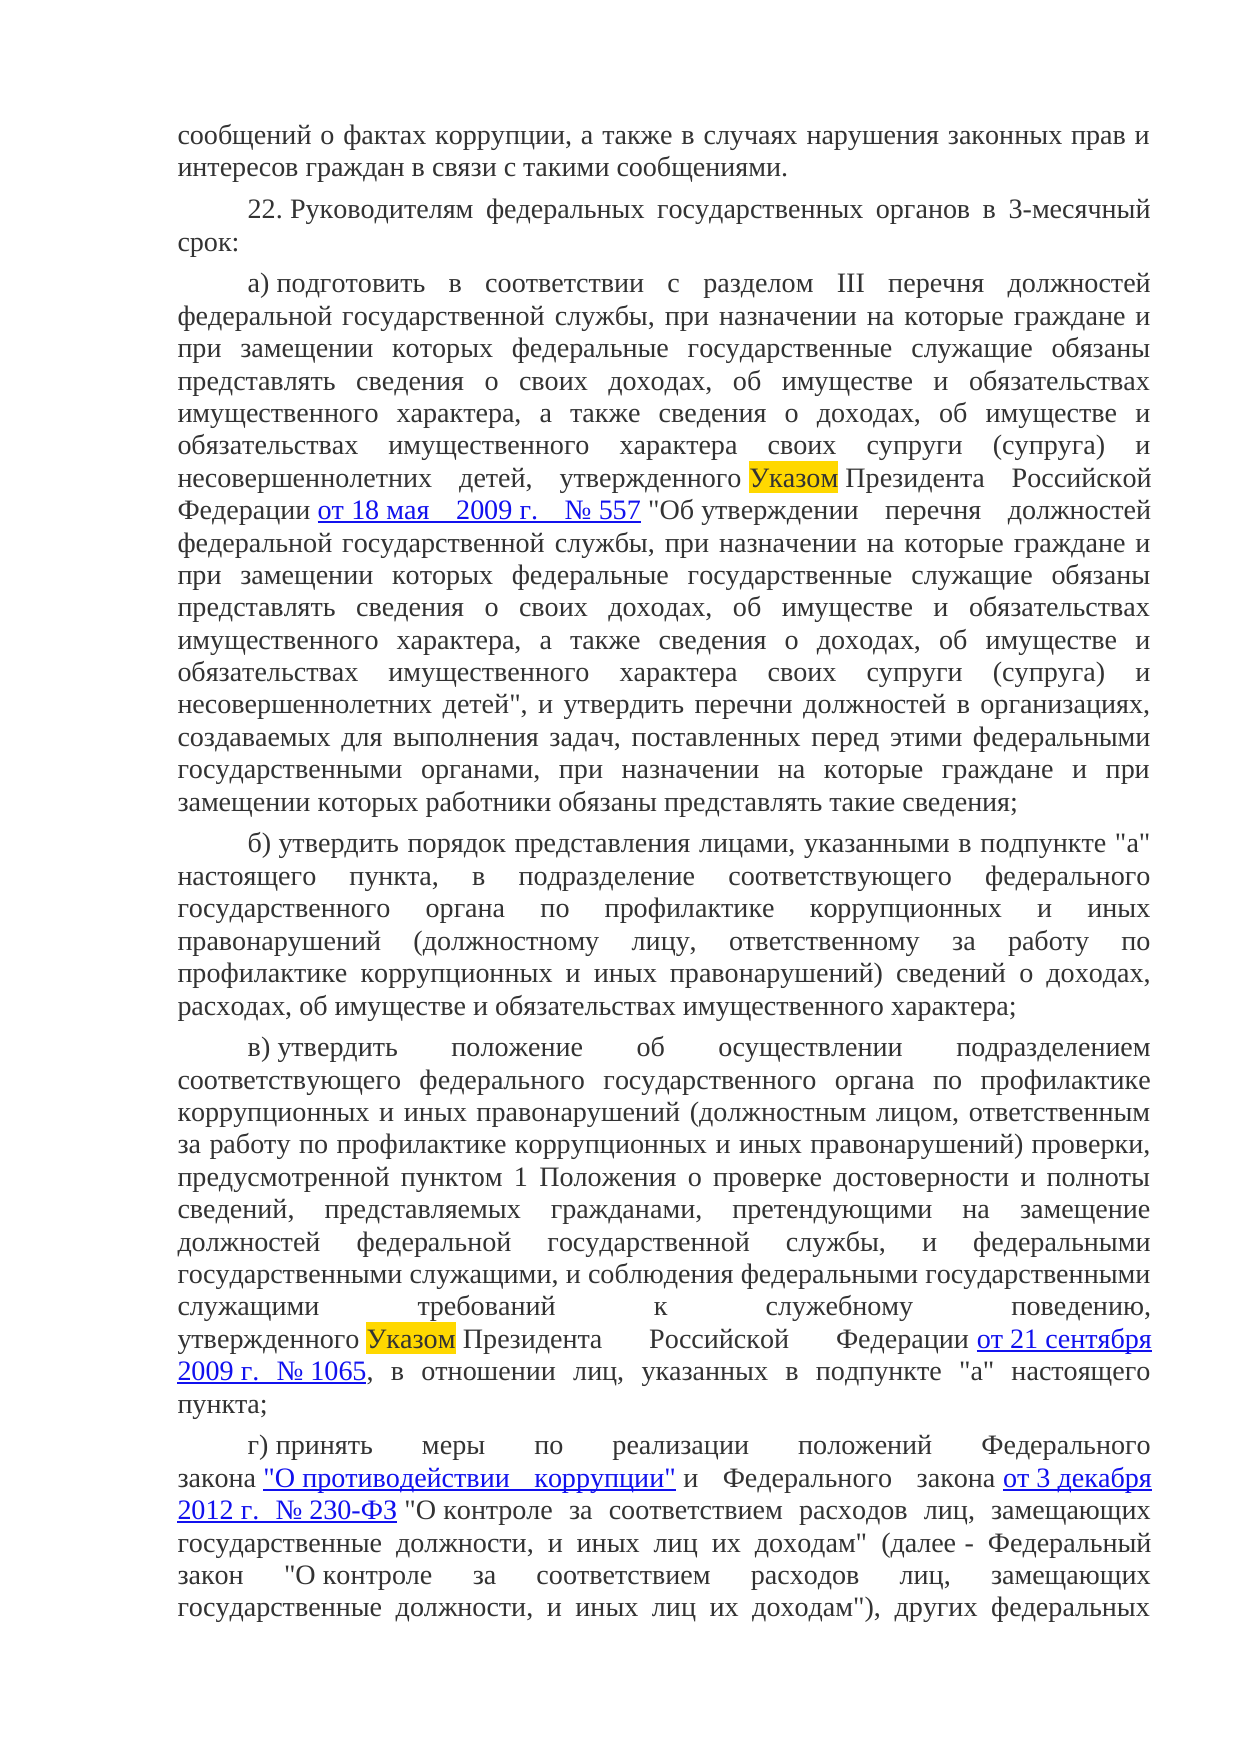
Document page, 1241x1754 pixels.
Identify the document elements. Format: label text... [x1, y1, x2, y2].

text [177, 118, 1152, 183]
text 22. Руководителям федеральных государственных органов в 3-месячный срок: [177, 192, 1152, 257]
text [177, 1428, 1152, 1623]
text в) утвердить положение об осуществлении подразделением соответствующего федерального государственного органа по профилактике коррупционных и иных правонарушений (должностным лицом, ответственным за работу по профилактике коррупционных и иных правонарушений) проверки, предусмотренной пунктом 1 Положения о проверке достоверности и полноты сведений, представляемых гражданами, претендующими на замещение должностей федеральной государственной службы, и федеральными государственными служащими, и соблюдения федеральными государственными служащими требований к служебному поведению, утвержденного Указом Президента Российской Федерации от 21 сентября 2009 г. № 1065, в отношении лиц, указанных в подпункте "а" настоящего пункта; [177, 1030, 1152, 1419]
text а) подготовить в соответствии с разделом III перечня должностей федеральной государственной службы, при назначении на которые граждане и при замещении которых федеральные государственные служащие обязаны представлять сведения о своих доходах, об имуществе и обязательствах имущественного характера, а также сведения о доходах, об имуществе и обязательствах имущественного характера своих супруги (супруга) и несовершеннолетних детей, утвержденного Указом Президента Российской Федерации от 18 мая 2009 г. № 557 "Об утверждении перечня должностей федеральной государственной службы, при назначении на которые граждане и при замещении которых федеральные государственные служащие обязаны представлять сведения о своих доходах, об имуществе и обязательствах имущественного характера, а также сведения о доходах, об имуществе и обязательствах имущественного характера своих супруги (супруга) и несовершеннолетних детей", и утвердить перечни должностей в организациях, создаваемых для выполнения задач, поставленных перед этими федеральными государственными органами, при назначении на которые граждане и при замещении которых работники обязаны представлять такие сведения; [177, 266, 1152, 817]
text б) утвердить порядок представления лицами, указанными в подпункте "а" настоящего пункта, в подразделение соответствующего федерального государственного органа по профилактике коррупционных и иных правонарушений (должностному лицу, ответственному за работу по профилактике коррупционных и иных правонарушений) сведений о доходах, расходах, об имуществе и обязательствах имущественного характера; [177, 827, 1152, 1021]
